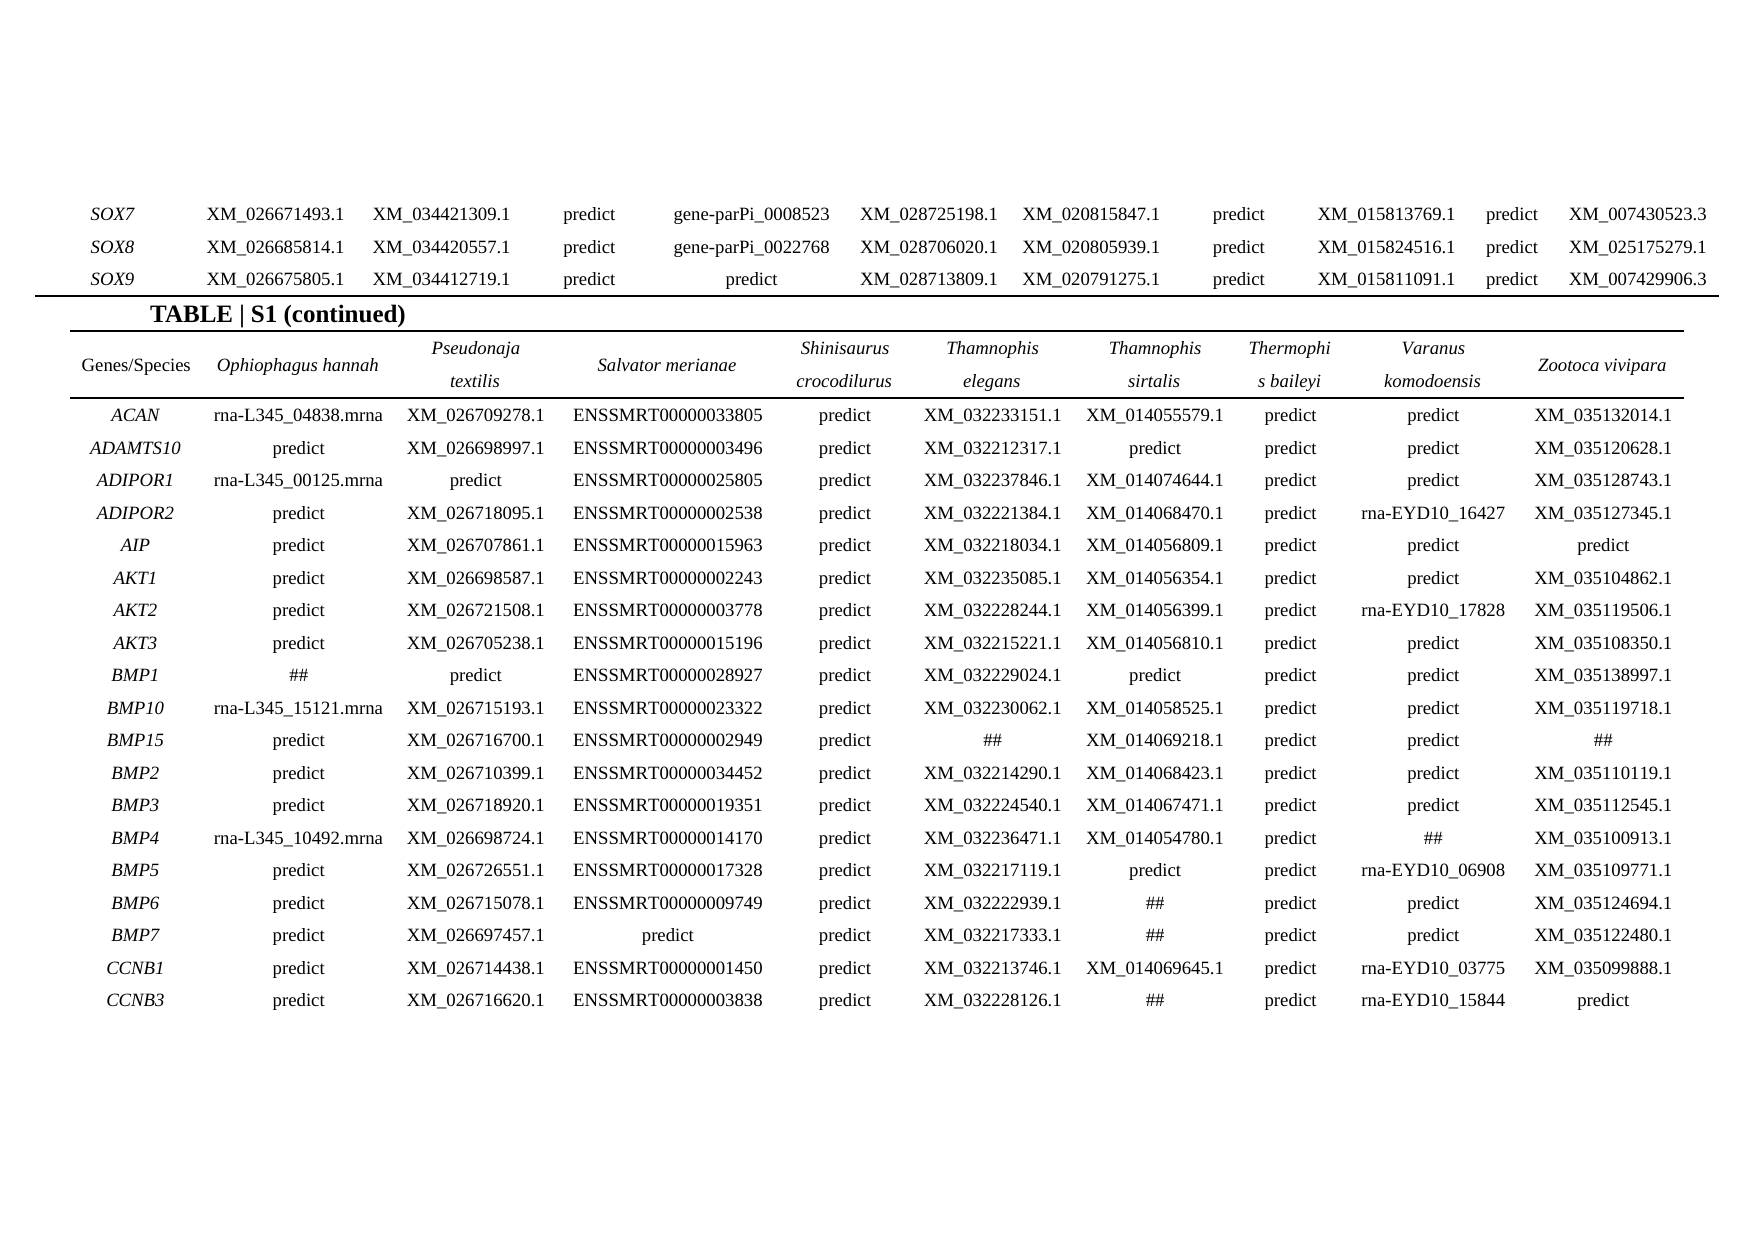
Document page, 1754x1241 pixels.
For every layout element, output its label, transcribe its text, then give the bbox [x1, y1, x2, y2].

table_cell predict [1236, 659, 1344, 691]
table_cell predict [1345, 919, 1522, 951]
table_cell ENSSMRT00000015963 [557, 529, 778, 561]
table_cell ENSSMRT00000028927 [557, 659, 778, 691]
table_cell XM_007429906.3 [1556, 263, 1719, 295]
table_cell predict [1236, 626, 1344, 659]
table_cell predict [1074, 854, 1236, 886]
table_cell predict [1236, 821, 1344, 854]
table_cell predict [203, 626, 394, 659]
table_cell ENSSMRT00000017328 [557, 854, 778, 886]
table_cell predict [203, 854, 394, 886]
table_cell predict [778, 431, 911, 464]
table_cell predict [778, 659, 911, 691]
table_cell predict [1345, 464, 1522, 496]
table_cell predict [203, 984, 394, 1016]
table_cell XM_032222939.1 [911, 886, 1073, 919]
table_header Thamnophis elegans [911, 332, 1073, 397]
table_cell predict [203, 496, 394, 529]
table_cell rna-L345_15121.mrna [203, 691, 394, 724]
table_cell XM_014069645.1 [1074, 951, 1236, 984]
table_cell rna-EYD10_06908 [1345, 854, 1522, 886]
table_cell rna-L345_10492.mrna [203, 821, 394, 854]
table_cell BMP7 [70, 919, 202, 951]
table_cell XM_014055579.1 [1074, 399, 1236, 431]
table_cell XM_014056810.1 [1074, 626, 1236, 659]
table_cell predict [778, 789, 911, 821]
table_cell ENSSMRT00000002949 [557, 724, 778, 756]
table_cell XM_026726551.1 [394, 854, 557, 886]
table_cell AKT2 [70, 594, 202, 626]
table_cell XM_026718095.1 [394, 496, 557, 529]
table_header Genes/Species [70, 332, 202, 397]
table_cell ## [203, 659, 394, 691]
table_cell predict [557, 919, 778, 951]
table_cell XM_035119506.1 [1522, 594, 1684, 626]
table_cell predict [778, 951, 911, 984]
table_cell predict [778, 496, 911, 529]
table_cell XM_032233151.1 [911, 399, 1073, 431]
table_header Pseudonaja textilis [394, 332, 557, 397]
table_cell predict [1236, 789, 1344, 821]
table_cell XM_032212317.1 [911, 431, 1073, 464]
table_cell predict [778, 399, 911, 431]
table_cell ENSSMRT00000019351 [557, 789, 778, 821]
table_cell predict [778, 691, 911, 724]
table_cell XM_015813769.1 [1305, 198, 1468, 230]
table_cell ADIPOR1 [70, 464, 202, 496]
table_cell XM_026698587.1 [394, 561, 557, 594]
table_cell ACAN [70, 399, 202, 431]
table_cell XM_034412719.1 [360, 263, 522, 295]
table_cell ENSSMRT00000003496 [557, 431, 778, 464]
table_cell ## [1074, 886, 1236, 919]
table_cell XM_035120628.1 [1522, 431, 1684, 464]
table_cell BMP3 [70, 789, 202, 821]
table_cell predict [203, 951, 394, 984]
table_cell XM_026698724.1 [394, 821, 557, 854]
table_cell predict [1345, 756, 1522, 789]
table_cell predict [1345, 399, 1522, 431]
table_cell predict [778, 561, 911, 594]
table_cell XM_025175279.1 [1556, 230, 1719, 263]
table_cell XM_032217119.1 [911, 854, 1073, 886]
table_cell predict [778, 529, 911, 561]
table_cell XM_034421309.1 [360, 198, 522, 230]
table_cell BMP10 [70, 691, 202, 724]
table_cell XM_026710399.1 [394, 756, 557, 789]
table_cell XM_014068423.1 [1074, 756, 1236, 789]
table_cell predict [1236, 431, 1344, 464]
table_cell AIP [70, 529, 202, 561]
table_cell predict [1236, 919, 1344, 951]
table_cell XM_035127345.1 [1522, 496, 1684, 529]
table_cell predict [1468, 263, 1556, 295]
table_cell predict [1236, 756, 1344, 789]
table_cell XM_035108350.1 [1522, 626, 1684, 659]
table_cell XM_015811091.1 [1305, 263, 1468, 295]
table_cell XM_032236471.1 [911, 821, 1073, 854]
table_cell predict [778, 464, 911, 496]
table_cell XM_035128743.1 [1522, 464, 1684, 496]
table_cell predict [778, 626, 911, 659]
table_cell predict [778, 724, 911, 756]
table_cell ADAMTS10 [70, 431, 202, 464]
table_cell XM_026716620.1 [394, 984, 557, 1016]
table_cell ADIPOR2 [70, 496, 202, 529]
table_cell predict [203, 594, 394, 626]
table_cell predict [1345, 529, 1522, 561]
table_cell XM_032217333.1 [911, 919, 1073, 951]
table_cell predict [1172, 230, 1305, 263]
table_cell XM_014054780.1 [1074, 821, 1236, 854]
table_cell predict [203, 886, 394, 919]
table_cell CCNB3 [70, 984, 202, 1016]
table_cell XM_026707861.1 [394, 529, 557, 561]
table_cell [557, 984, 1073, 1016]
table_cell predict [1172, 263, 1305, 295]
table_cell XM_020805939.1 [1010, 230, 1172, 263]
table_cell predict [1345, 724, 1522, 756]
table_cell XM_026675805.1 [191, 263, 360, 295]
table_cell predict [778, 594, 911, 626]
table_cell predict [394, 659, 557, 691]
table_cell XM_035104862.1 [1522, 561, 1684, 594]
table_cell SOX8 [35, 230, 191, 263]
table_cell ENSSMRT00000001450 [557, 951, 778, 984]
table_cell BMP4 [70, 821, 202, 854]
table_cell ENSSMRT00000002538 [557, 496, 778, 529]
table_cell predict [1522, 529, 1684, 561]
table_cell XM_026721508.1 [394, 594, 557, 626]
table_cell XM_026685814.1 [191, 230, 360, 263]
table_cell XM_034420557.1 [360, 230, 522, 263]
table_cell rna-L345_04838.mrna [203, 399, 394, 431]
table_cell XM_015824516.1 [1305, 230, 1468, 263]
table_cell predict [778, 886, 911, 919]
table_cell XM_014056399.1 [1074, 594, 1236, 626]
table_cell predict [778, 919, 911, 951]
table_cell XM_032221384.1 [911, 496, 1073, 529]
table_cell XM_032235085.1 [911, 561, 1073, 594]
table_cell predict [778, 756, 911, 789]
table_header Salvator merianae [557, 332, 778, 397]
table_cell predict [1345, 691, 1522, 724]
table_cell predict [1236, 854, 1344, 886]
table_cell ENSSMRT00000002243 [557, 561, 778, 594]
table_cell XM_007430523.3 [1556, 198, 1719, 230]
table_cell XM_014069218.1 [1074, 724, 1236, 756]
table_cell ENSSMRT00000015196 [557, 626, 778, 659]
table_cell XM_035124694.1 [1522, 886, 1684, 919]
table_cell BMP2 [70, 756, 202, 789]
table_cell predict [203, 919, 394, 951]
table_cell XM_035138997.1 [1522, 659, 1684, 691]
table_cell AKT1 [70, 561, 202, 594]
table_cell ## [911, 724, 1073, 756]
table_cell XM_032218034.1 [911, 529, 1073, 561]
table_cell ENSSMRT00000023322 [557, 691, 778, 724]
table_cell CCNB1 [70, 951, 202, 984]
table_header Thamnophis sirtalis [1074, 332, 1236, 397]
table_header Ophiophagus hannah [203, 332, 394, 397]
table_cell XM_014056354.1 [1074, 561, 1236, 594]
table_cell predict [203, 789, 394, 821]
table_cell ## [1345, 821, 1522, 854]
table_cell predict [1345, 431, 1522, 464]
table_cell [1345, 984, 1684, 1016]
table_cell predict [1468, 230, 1556, 263]
table_cell XM_020815847.1 [1010, 198, 1172, 230]
table_cell ENSSMRT00000033805 [557, 399, 778, 431]
table_cell BMP5 [70, 854, 202, 886]
table_cell predict [656, 263, 847, 295]
table_cell ENSSMRT00000009749 [557, 886, 778, 919]
table_cell XM_032230062.1 [911, 691, 1073, 724]
table_cell XM_026715078.1 [394, 886, 557, 919]
table_cell predict [203, 724, 394, 756]
table_cell predict [1345, 789, 1522, 821]
table_cell predict [1345, 659, 1522, 691]
table_header Zootoca vivipara [1522, 332, 1684, 397]
table_cell predict [1236, 496, 1344, 529]
table_cell XM_026698997.1 [394, 431, 557, 464]
table_cell XM_014058525.1 [1074, 691, 1236, 724]
table_cell predict [523, 230, 656, 263]
table_cell SOX7 [35, 198, 191, 230]
table_cell XM_035109771.1 [1522, 854, 1684, 886]
table_cell predict [523, 263, 656, 295]
table_cell BMP1 [70, 659, 202, 691]
table_cell XM_032213746.1 [911, 951, 1073, 984]
table_cell predict [1172, 198, 1305, 230]
table_cell predict [1236, 464, 1344, 496]
table_cell ENSSMRT00000034452 [557, 756, 778, 789]
table_cell XM_026697457.1 [394, 919, 557, 951]
table_cell predict [1236, 399, 1344, 431]
table_cell predict [1074, 659, 1236, 691]
table_cell BMP15 [70, 724, 202, 756]
table_cell XM_035110119.1 [1522, 756, 1684, 789]
table_cell predict [1345, 886, 1522, 919]
table_header Thermophis baileyi [1236, 332, 1344, 397]
table_cell XM_032215221.1 [911, 626, 1073, 659]
table_cell ENSSMRT00000014170 [557, 821, 778, 854]
table_cell XM_032237846.1 [911, 464, 1073, 496]
table_cell XM_032214290.1 [911, 756, 1073, 789]
table_cell predict [1236, 951, 1344, 984]
table_cell rna-EYD10_17828 [1345, 594, 1522, 626]
table_cell rna-EYD10_03775 [1345, 951, 1522, 984]
table_cell predict [1236, 594, 1344, 626]
table_cell XM_035122480.1 [1522, 919, 1684, 951]
table_cell ENSSMRT00000025805 [557, 464, 778, 496]
table_cell predict [203, 529, 394, 561]
table_cell predict [1236, 886, 1344, 919]
table_cell XM_035119718.1 [1522, 691, 1684, 724]
table_cell XM_035099888.1 [1522, 951, 1684, 984]
table_cell XM_026715193.1 [394, 691, 557, 724]
text TABLE | S1 (continued) [150, 297, 1744, 330]
table_cell predict [203, 561, 394, 594]
table_cell XM_026671493.1 [191, 198, 360, 230]
table_cell predict [523, 198, 656, 230]
table_cell ## [1074, 919, 1236, 951]
table_header Shinisaurus crocodilurus [778, 332, 911, 397]
table_cell predict [1236, 561, 1344, 594]
table_cell predict [1345, 561, 1522, 594]
table_cell XM_032228244.1 [911, 594, 1073, 626]
table_cell XM_028713809.1 [848, 263, 1010, 295]
table_cell XM_026714438.1 [394, 951, 557, 984]
table_header Varanus komodoensis [1345, 332, 1522, 397]
table_cell XM_032229024.1 [911, 659, 1073, 691]
table_cell XM_014068470.1 [1074, 496, 1236, 529]
table_cell predict [1345, 626, 1522, 659]
table_cell rna-L345_00125.mrna [203, 464, 394, 496]
table_cell XM_028725198.1 [848, 198, 1010, 230]
table_cell predict [203, 431, 394, 464]
table_cell predict [778, 854, 911, 886]
table_cell AKT3 [70, 626, 202, 659]
table_cell predict [1236, 529, 1344, 561]
table_cell XM_020791275.1 [1010, 263, 1172, 295]
table_cell predict [1074, 431, 1236, 464]
table_cell gene-parPi_0022768 [656, 230, 847, 263]
table_cell XM_035132014.1 [1522, 399, 1684, 431]
table_cell predict [203, 756, 394, 789]
table_cell gene-parPi_0008523 [656, 198, 847, 230]
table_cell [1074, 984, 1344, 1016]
table_cell predict [394, 464, 557, 496]
table_cell SOX9 [35, 263, 191, 295]
table_cell XM_035112545.1 [1522, 789, 1684, 821]
table_cell BMP6 [70, 886, 202, 919]
table_cell rna-EYD10_16427 [1345, 496, 1522, 529]
table_cell predict [1236, 691, 1344, 724]
table_cell XM_014074644.1 [1074, 464, 1236, 496]
table_cell XM_014056809.1 [1074, 529, 1236, 561]
table_cell predict [778, 821, 911, 854]
table_cell XM_028706020.1 [848, 230, 1010, 263]
table_cell XM_032224540.1 [911, 789, 1073, 821]
table_cell XM_014067471.1 [1074, 789, 1236, 821]
table_cell ENSSMRT00000003778 [557, 594, 778, 626]
table_cell XM_026716700.1 [394, 724, 557, 756]
table_cell XM_026718920.1 [394, 789, 557, 821]
table_cell ## [1522, 724, 1684, 756]
table_cell XM_026705238.1 [394, 626, 557, 659]
table_cell XM_026709278.1 [394, 399, 557, 431]
table_cell predict [1468, 198, 1556, 230]
table_cell predict [1236, 724, 1344, 756]
table_cell XM_035100913.1 [1522, 821, 1684, 854]
